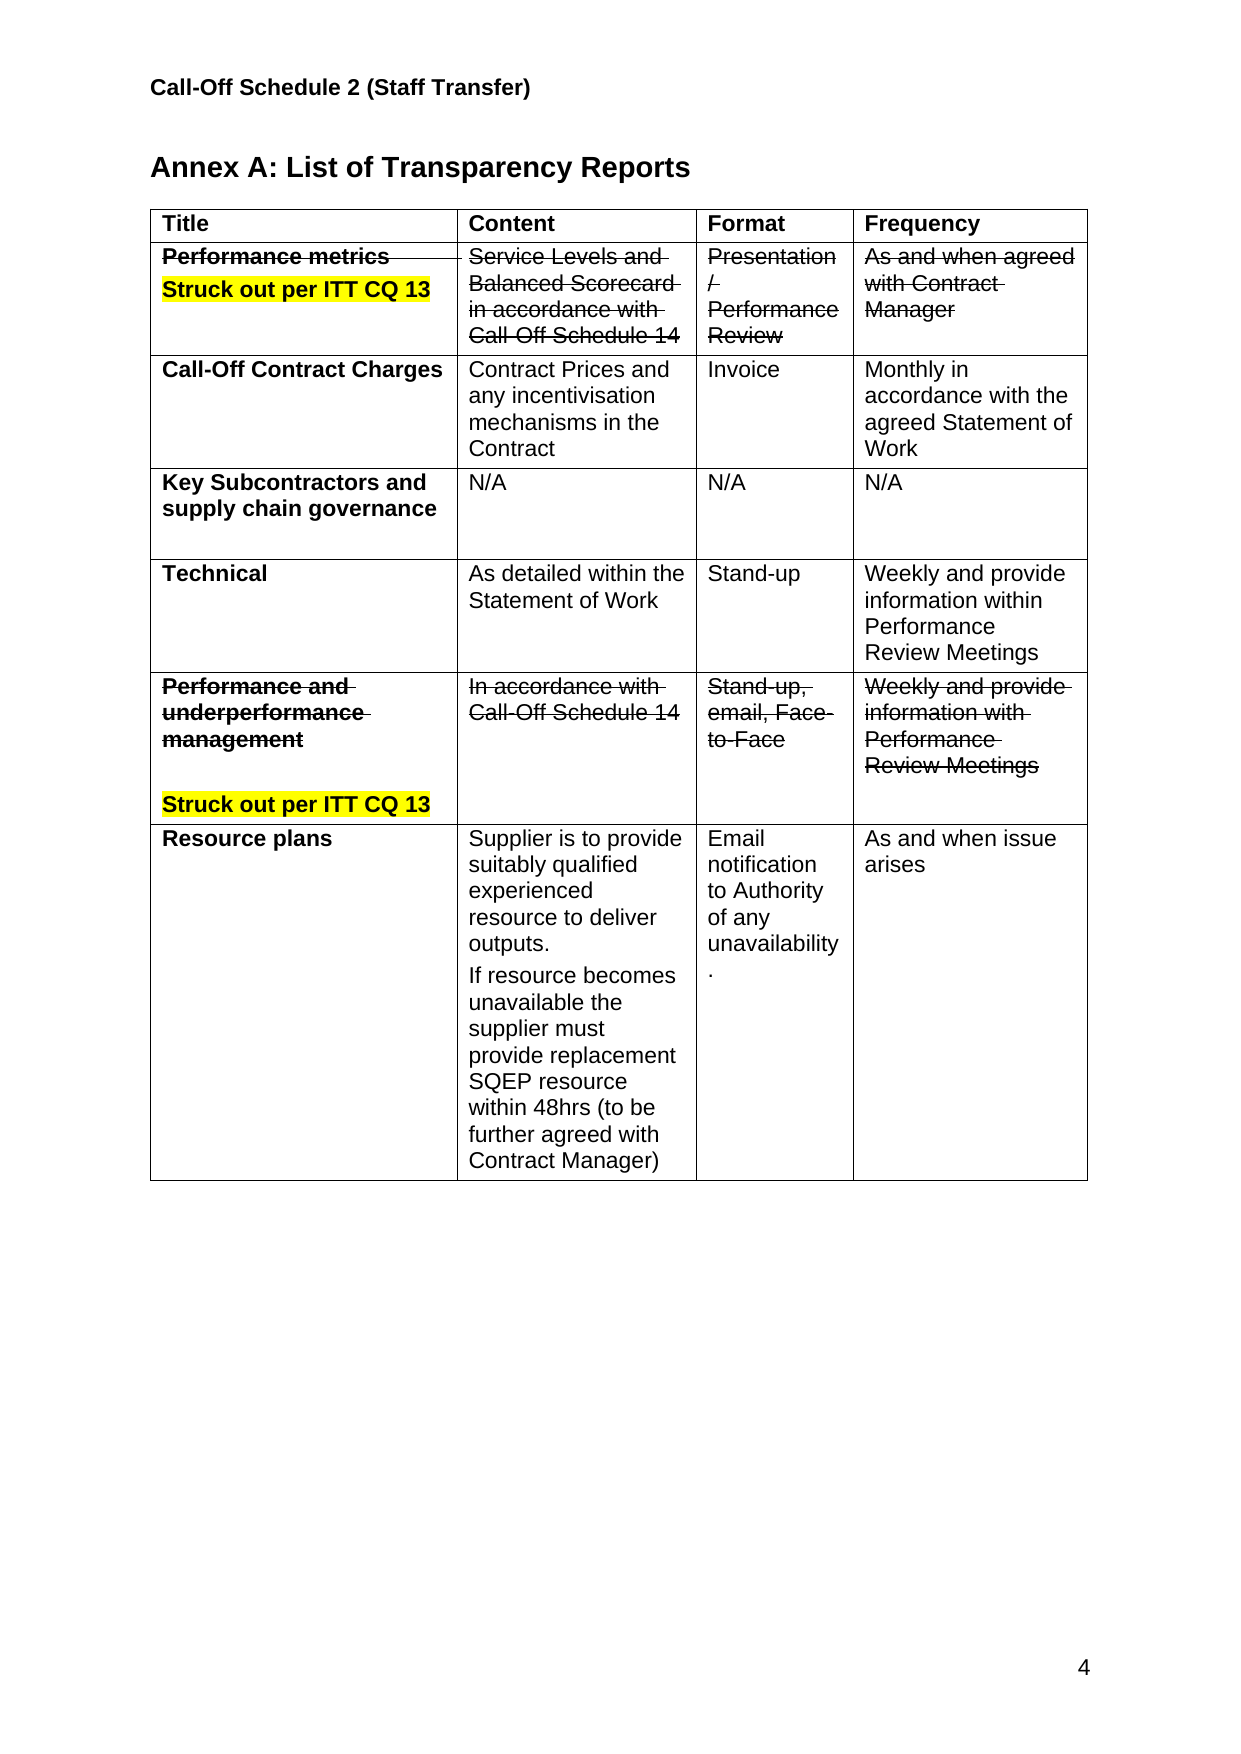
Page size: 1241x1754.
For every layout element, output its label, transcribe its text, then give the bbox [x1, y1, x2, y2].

table_cell N/A [458, 469, 696, 559]
table_header Content [458, 210, 696, 242]
table_cell Supplier is to provide suitably qualified experienced resource to deliver outputs. If resource becomes unavailable the supplier must provide replacement SQEP resource within 48hrs (to be further agreed with Contract Manager) [458, 825, 696, 1179]
table_cell As detailed within the Statement of Work [458, 560, 696, 672]
table_header Frequency [854, 210, 1087, 242]
table_cell Email notification to Authority of any unavailability. [697, 825, 853, 1179]
table_header Title [151, 210, 457, 242]
table_cell Contract Prices and any incentivisation mechanisms in the Contract [458, 356, 696, 468]
table_cell N/A [697, 469, 853, 559]
table_cell Technical [151, 560, 457, 672]
table_cell Resource plans [151, 825, 457, 1179]
table_cell As and when agreed with Contract Manager [854, 243, 1087, 355]
table_cell Stand-up [697, 560, 853, 672]
table_cell Presentation / Performance Review [697, 243, 853, 355]
table_cell Invoice [697, 356, 853, 468]
text Annex A: List of Transparency Reports [150, 150, 1090, 183]
table_cell Performance and underperformance management Struck out per ITT CQ 13 [151, 673, 457, 823]
table_cell N/A [854, 469, 1087, 559]
table_cell In accordance with Call-Off Schedule 14 [458, 673, 696, 823]
table_cell Performance metrics Struck out per ITT CQ 13 [151, 243, 457, 355]
table_cell Service Levels and Balanced Scorecard in accordance with Call-Off Schedule 14 [458, 243, 696, 355]
table_cell Monthly in accordance with the agreed Statement of Work [854, 356, 1087, 468]
table_cell Stand-up, email, Face-to-Face [697, 673, 853, 823]
table_cell Weekly and provide information with Performance Review Meetings [854, 673, 1087, 823]
table_cell As and when issue arises [854, 825, 1087, 1179]
table_cell Key Subcontractors and supply chain governance [151, 469, 457, 559]
table_header Format [697, 210, 853, 242]
table_cell Call-Off Contract Charges [151, 356, 457, 468]
table_cell Weekly and provide information within Performance Review Meetings [854, 560, 1087, 672]
